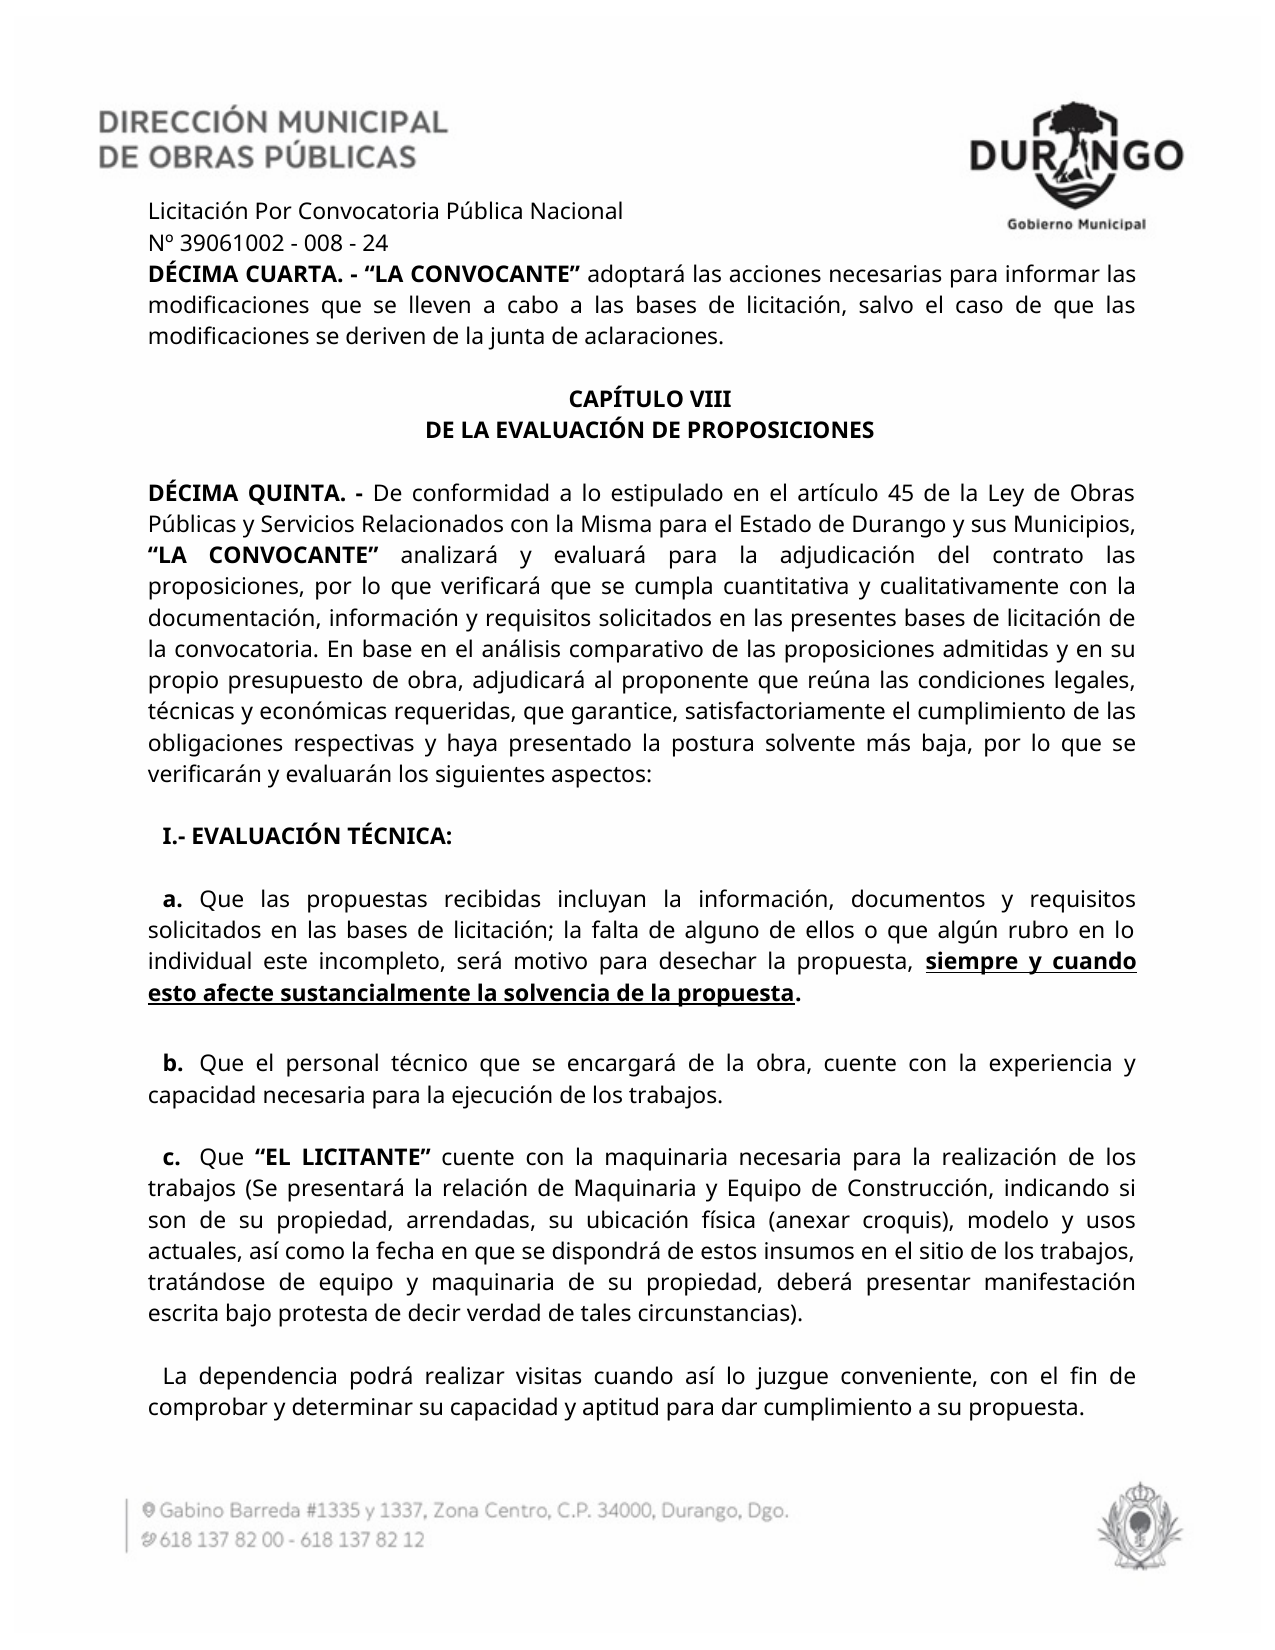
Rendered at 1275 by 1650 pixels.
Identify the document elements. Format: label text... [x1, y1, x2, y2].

text DÉCIMA CUARTA. - “LA CONVOCANTE” adoptará las acciones necesarias para informar las modificaciones que se lleven a cabo a las bases de licitación, salvo el caso de que las modificaciones se deriven de la junta de aclaraciones. [148, 258, 1137, 352]
text DE LA EVALUACIÓN DE PROPOSICIONES [148, 414, 1137, 445]
text La dependencia podrá realizar visitas cuando así lo juzgue conveniente, con el fin de comprobar y determinar su capacidad y aptitud para dar cumplimiento a su propuesta. [148, 1360, 1137, 1422]
subtitle CAPÍTULO VIII [148, 383, 1137, 414]
list Que “EL LICITANTE” cuente con la maquinaria necesaria para la realización de los trabajos (Se presentará la relación de Maquinaria y Equipo de Construcción, indicando si son de su propiedad, arrendadas, su ubicación física (anexar croquis), modelo y usos actuales, así como la fecha en que se dispondrá de estos insumos en el sitio de los trabajos, tratándose de equipo y maquinaria de su propiedad, deberá presentar manifestación escrita bajo protesta de decir verdad de tales circunstancias). [148, 1141, 1137, 1329]
subtitle I.- EVALUACIÓN TÉCNICA: [148, 820, 1137, 852]
picture [14, 16, 1261, 1633]
list Que las propuestas recibidas incluyan la información, documentos y requisitos solicitados en las bases de licitación; la falta de alguno de ellos o que algún rubro en lo individual este incompleto, será motivo para desechar la propuesta, siempre y cuando esto afecte sustancialmente la solvencia de la propuesta. [148, 883, 1137, 1008]
list Que el personal técnico que se encargará de la obra, cuente con la experiencia y capacidad necesaria para la ejecución de los trabajos. [148, 1047, 1137, 1110]
text DÉCIMA QUINTA. - De conformidad a lo estipulado en el artículo 45 de la Ley de Obras Públicas y Servicios Relacionados con la Misma para el Estado de Durango y sus Municipios, “LA CONVOCANTE” analizará y evaluará para la adjudicación del contrato las proposiciones, por lo que verificará que se cumpla cuantitativa y cualitativamente con la documentación, información y requisitos solicitados en las presentes bases de licitación de la convocatoria. En base en el análisis comparativo de las proposiciones admitidas y en su propio presupuesto de obra, adjudicará al proponente que reúna las condiciones legales, técnicas y económicas requeridas, que garantice, satisfactoriamente el cumplimiento de las obligaciones respectivas y haya presentado la postura solvente más baja, por lo que se verificarán y evaluarán los siguientes aspectos: [148, 477, 1137, 789]
